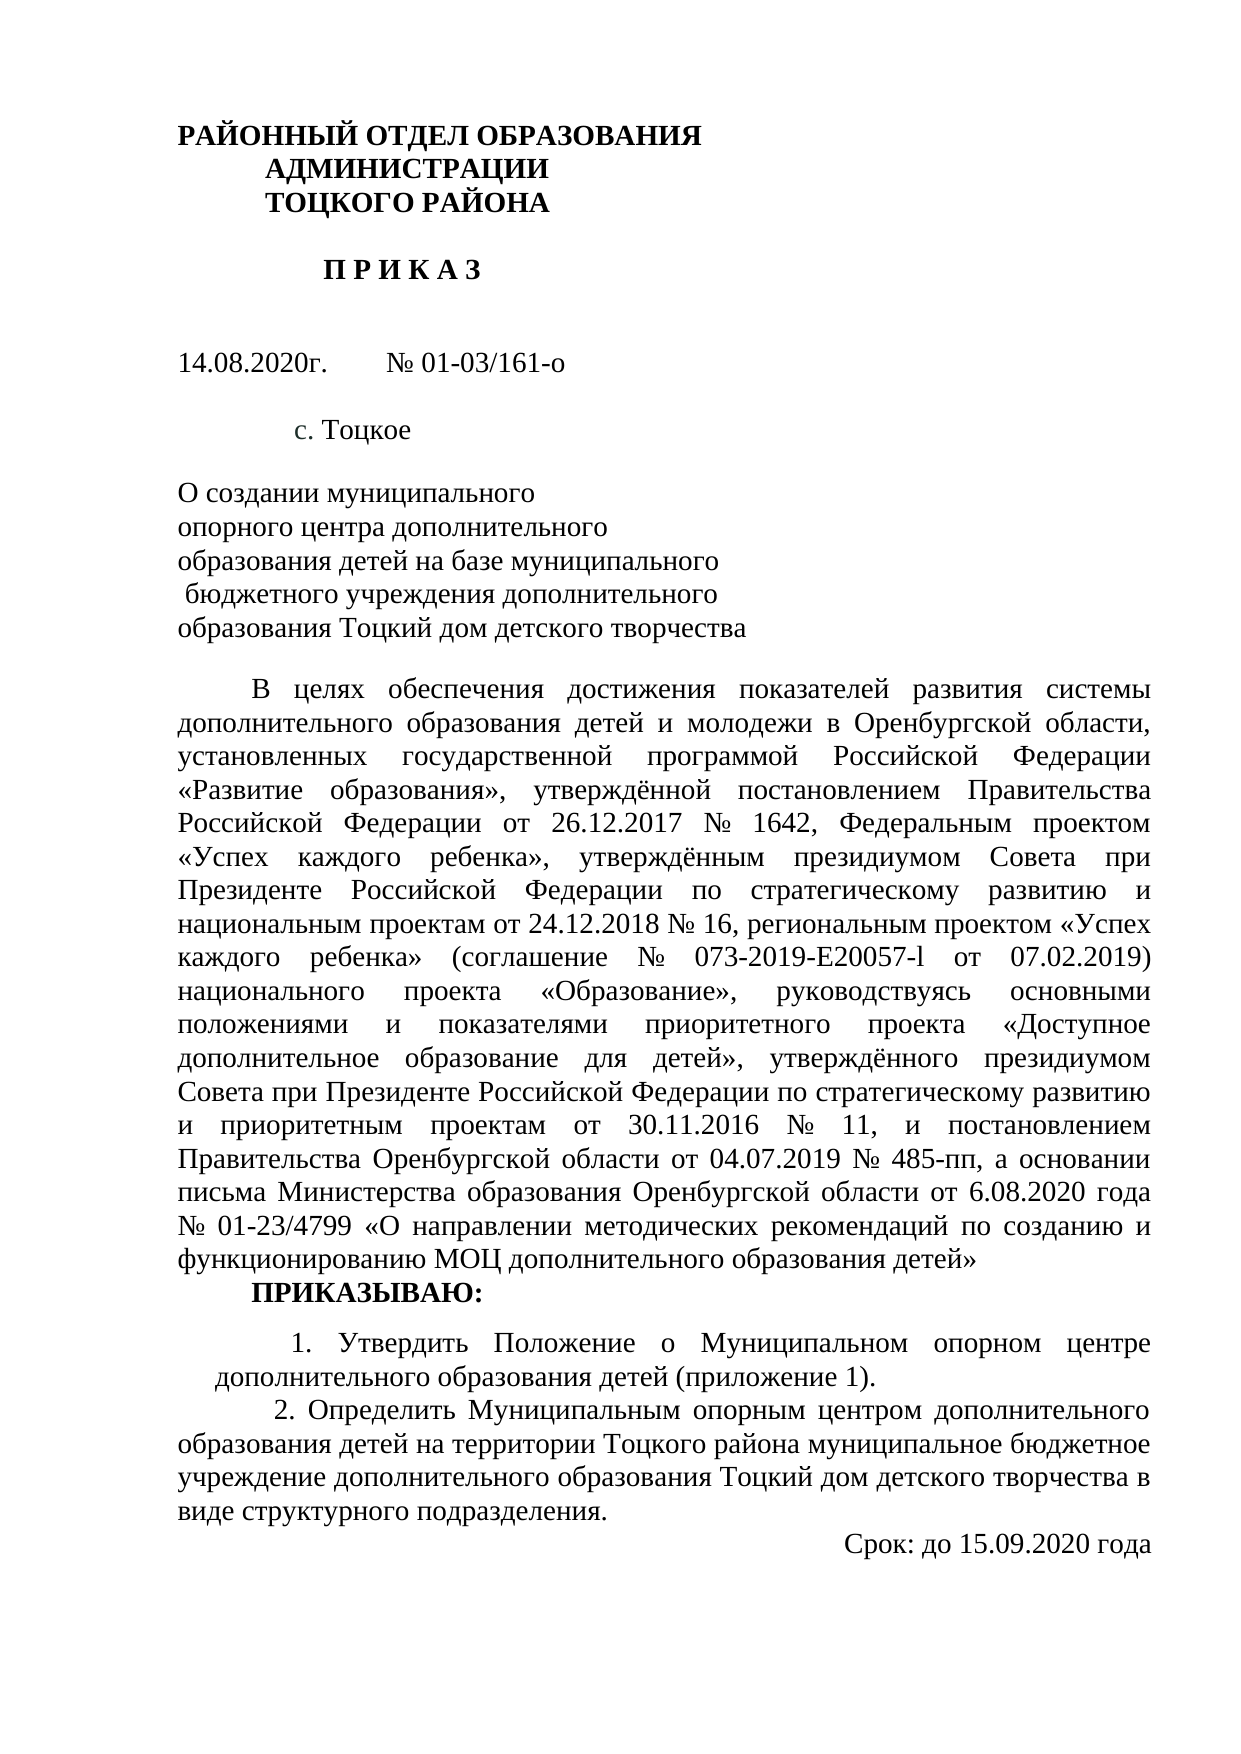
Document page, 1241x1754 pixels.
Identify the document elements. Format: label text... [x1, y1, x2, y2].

text бюджетного учреждения дополнительного [177, 576, 1152, 610]
text ПРИКАЗЫВАЮ: [177, 1275, 1152, 1308]
text О создании муниципального [177, 476, 1152, 509]
text Срок: до 15.09.2020 года [177, 1527, 1152, 1560]
text РАЙОННЫЙ ОТДЕЛ ОБРАЗОВАНИЯ [177, 118, 1152, 152]
text опорного центра дополнительного [177, 509, 1152, 543]
text с. Тоцкое [177, 412, 1152, 447]
text 1. Утвердить Положение о Муниципальном опорном центре дополнительного образования детей (приложение 1). [215, 1325, 1152, 1392]
text ТОЦКОГО РАЙОНА [177, 185, 1152, 219]
text В целях обеспечения достижения показателей развития системы дополнительного образования детей и молодежи в Оренбургской области, установленных государственной программой Российской Федерации «Развитие образования», утверждённой постановлением Правительства Российской Федерации от 26.12.2017 № 1642, Федеральным проектом «Успех каждого ребенка», утверждённым президиумом Совета при Президенте Российской Федерации по стратегическому развитию и национальным проектам от 24.12.2018 № 16, региональным проектом «Успех каждого ребенка» (соглашение № 073-2019-E20057-l от 07.02.2019) национального проекта «Образование», руководствуясь основными положениями и показателями приоритетного проекта «Доступное дополнительное образование для детей», утверждённого президиумом Совета при Президенте Российской Федерации по стратегическому развитию и приоритетным проектам от 30.11.2016 № 11, и постановлением Правительства Оренбургской области от 04.07.2019 № 485-пп, а основании письма Министерства образования Оренбургской области от 6.08.2020 года № 01-23/4799 «О направлении методических рекомендаций по созданию и функционированию МОЦ дополнительного образования детей» [177, 671, 1152, 1275]
text образования Тоцкий дом детского творчества [177, 610, 1152, 643]
text АДМИНИСТРАЦИИ [177, 152, 1152, 185]
title 14.08.2020г. № 01-03/161-о [177, 345, 1152, 379]
text 2. Определить Муниципальным опорным центром дополнительного образования детей на территории Тоцкого района муниципальное бюджетное учреждение дополнительного образования Тоцкий дом детского творчества в виде структурного подразделения. [177, 1392, 1152, 1527]
text П Р И К А З [177, 252, 1152, 286]
text образования детей на базе муниципального [177, 543, 1152, 576]
